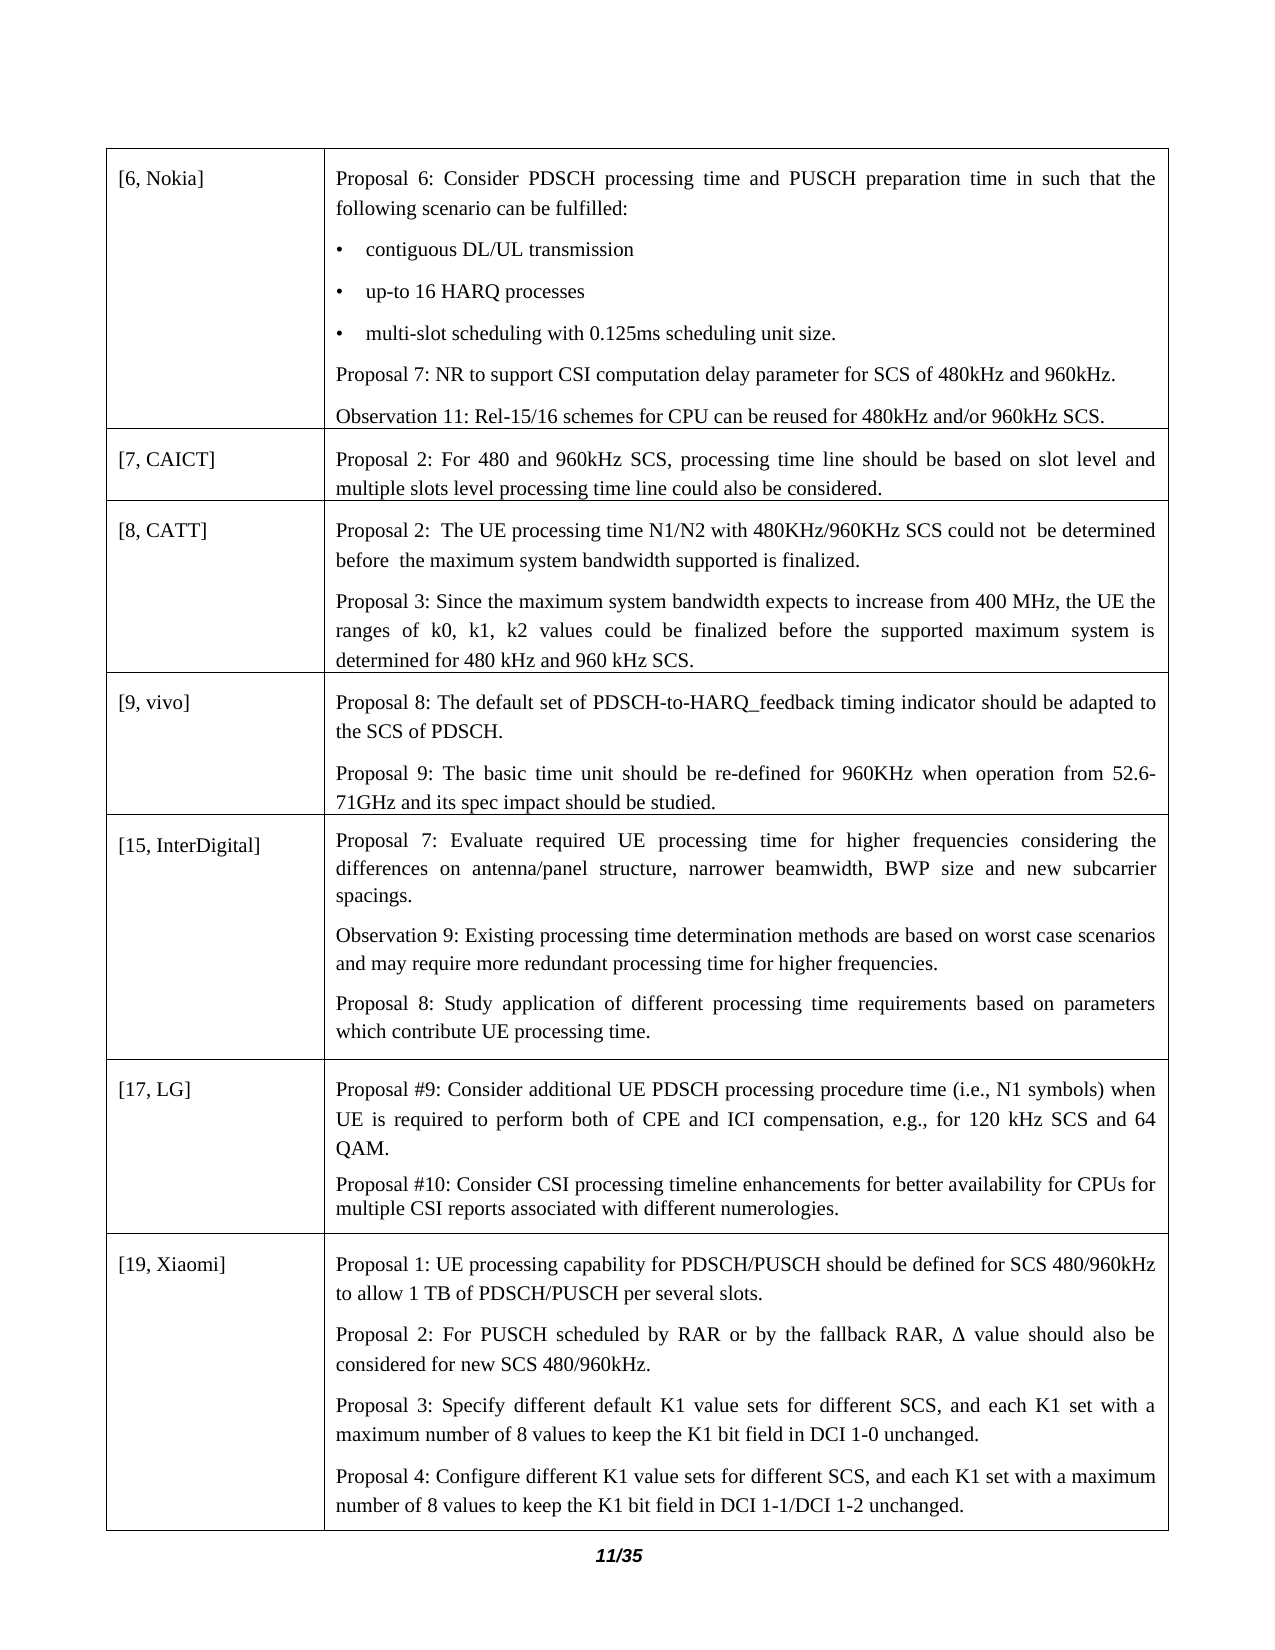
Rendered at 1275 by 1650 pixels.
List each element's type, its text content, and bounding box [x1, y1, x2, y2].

table_cell Proposal 2: For 480 and 960kHz SCS, processing time line should be based on slot level and multiple slots level processing time line could also be considered. [325, 429, 1168, 500]
table_cell [19, Xiaomi] [107, 1234, 324, 1530]
table_cell [7, CAICT] [107, 429, 324, 500]
table_cell [15, InterDigital] [107, 815, 324, 1059]
table_cell Proposal 2: The UE processing time N1/N2 with 480KHz/960KHz SCS could not be determined before the maximum system bandwidth supported is finalized. Proposal 3: Since the maximum system bandwidth expects to increase from 400 MHz, the UE the ranges of k0, k1, k2 values could be finalized before the supported maximum system is determined for 480 kHz and 960 kHz SCS. [325, 501, 1168, 672]
table_cell Proposal 7: Evaluate required UE processing time for higher frequencies considering the differences on antenna/panel structure, narrower beamwidth, BWP size and new subcarrier spacings. Observation 9: Existing processing time determination methods are based on worst case scenarios and may require more redundant processing time for higher frequencies. Proposal 8: Study application of different processing time requirements based on parameters which contribute UE processing time. [325, 815, 1168, 1059]
table_cell [6, Nokia] [107, 149, 324, 428]
table_cell [9, vivo] [107, 673, 324, 814]
table_cell [8, CATT] [107, 501, 324, 672]
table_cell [325, 1234, 1168, 1530]
table_cell [17, LG] [107, 1060, 324, 1233]
table_cell Proposal 6: Consider PDSCH processing time and PUSCH preparation time in such that the following scenario can be fulfilled: • contiguous DL/UL transmission • up-to 16 HARQ processes • multi-slot scheduling with 0.125ms scheduling unit size. Proposal 7: NR to support CSI computation delay parameter for SCS of 480kHz and 960kHz. Observation 11: Rel-15/16 schemes for CPU can be reused for 480kHz and/or 960kHz SCS. [325, 149, 1168, 428]
table_cell Proposal 8: The default set of PDSCH-to-HARQ_feedback timing indicator should be adapted to the SCS of PDSCH. Proposal 9: The basic time unit should be re-defined for 960KHz when operation from 52.6-71GHz and its spec impact should be studied. [325, 673, 1168, 814]
table_cell Proposal #9: Consider additional UE PDSCH processing procedure time (i.e., N1 symbols) when UE is required to perform both of CPE and ICI compensation, e.g., for 120 kHz SCS and 64 QAM. Proposal #10: Consider CSI processing timeline enhancements for better availability for CPUs for multiple CSI reports associated with different numerologies. [325, 1060, 1168, 1233]
